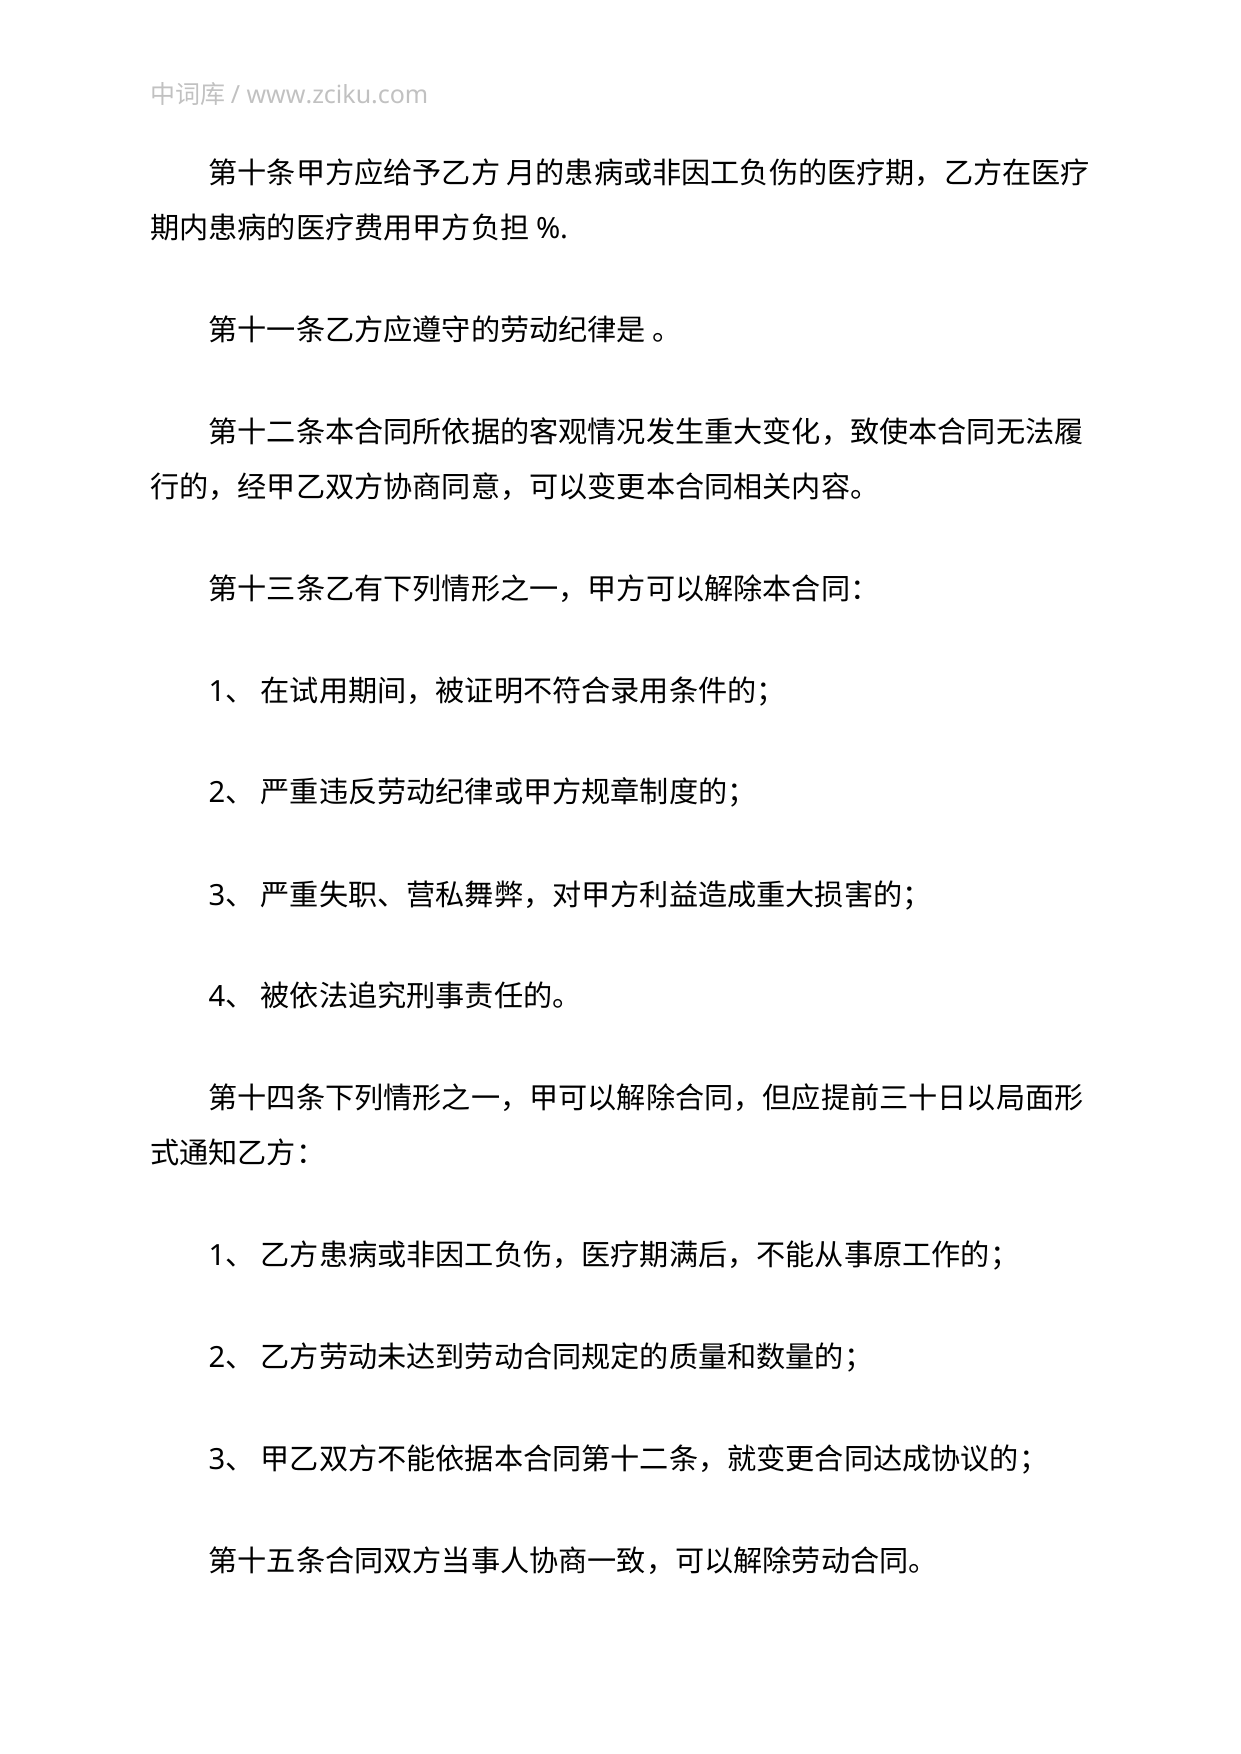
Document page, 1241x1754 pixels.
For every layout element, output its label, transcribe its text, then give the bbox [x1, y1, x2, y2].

text 第十二条本合同所依据的客观情况发生重大变化，致使本合同无法履行的，经甲乙双方协商同意，可以变更本合同相关内容。 [150, 409, 1090, 506]
text 3、 甲乙双方不能依据本合同第十二条，就变更合同达成协议的； [150, 1436, 1090, 1478]
text 2、 严重违反劳动纪律或甲方规章制度的； [150, 769, 1090, 811]
text 第十一条乙方应遵守的劳动纪律是 。 [150, 307, 1090, 349]
text 1、 在试用期间，被证明不符合录用条件的； [150, 667, 1090, 709]
text 第十条甲方应给予乙方 月的患病或非因工负伤的医疗期，乙方在医疗期内患病的医疗费用甲方负担 %. [150, 150, 1090, 247]
text 4、 被依法追究刑事责任的。 [150, 973, 1090, 1015]
text 第十四条下列情形之一，甲可以解除合同，但应提前三十日以局面形式通知乙方： [150, 1075, 1090, 1172]
text 2、 乙方劳动未达到劳动合同规定的质量和数量的； [150, 1334, 1090, 1376]
text 1、 乙方患病或非因工负伤，医疗期满后，不能从事原工作的； [150, 1232, 1090, 1274]
text 3、 严重失职、营私舞弊，对甲方利益造成重大损害的； [150, 871, 1090, 913]
text 第十五条合同双方当事人协商一致，可以解除劳动合同。 [150, 1538, 1090, 1580]
text 第十三条乙有下列情形之一，甲方可以解除本合同： [150, 565, 1090, 608]
